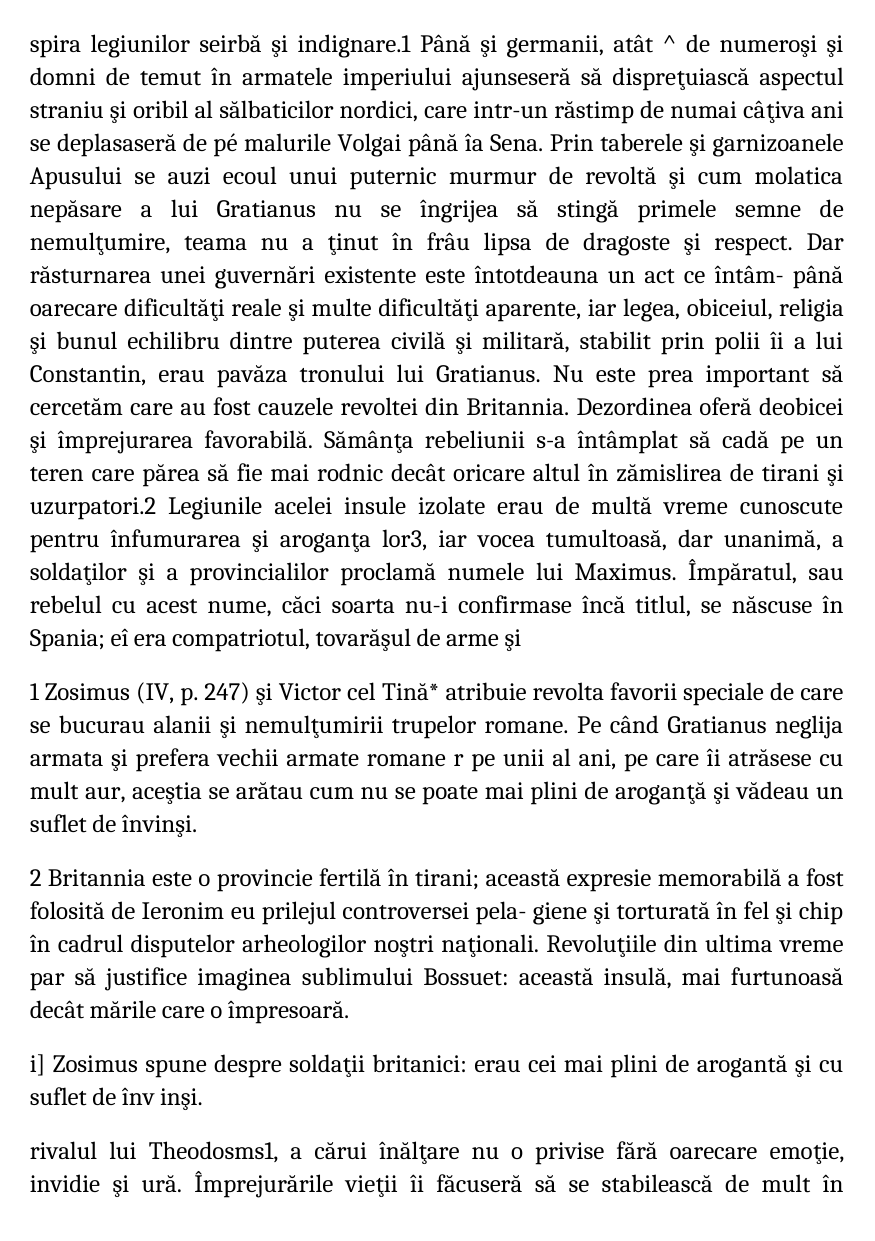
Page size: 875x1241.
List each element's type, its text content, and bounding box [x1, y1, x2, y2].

text 1 Zosimus (IV, p. 247) şi Victor cel Tină* atribuie revolta favorii speciale de care se bucurau alanii şi nemulţumirii trupelor romane. Pe când Gratianus neglija armata şi prefera vechii armate romane r pe unii al ani, pe care îi atrăsese cu mult aur, aceştia se arătau cum nu se poate mai plini de aroganţă şi vădeau un suflet de învinşi. [29, 678, 844, 839]
text i] Zosimus spune despre soldaţii britanici: erau cei mai plini de arogantă şi cu suflet de înv inşi. [29, 1050, 844, 1111]
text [29, 1137, 844, 1198]
text spira legiunilor seirbă şi indignare.1 Până şi germanii, atât ^ de numeroşi şi domni de temut în armatele imperiului ajunseseră să dispreţuiască aspectul straniu şi oribil al sălbaticilor nordici, care intr-un răstimp de numai câţiva ani se deplasaseră de pé malurile Volgai până îa Sena. Prin taberele şi garnizoanele Apusului se auzi ecoul unui puternic murmur de revoltă şi cum molatica nepăsare a lui Gratianus nu se îngrijea să stingă primele semne de nemulţumire, teama nu a ţinut în frâu lipsa de dragoste şi respect. Dar răsturnarea unei guvernări existente este întotdeauna un act ce întâm- până oarecare dificultăţi reale şi multe dificultăţi aparente, iar legea, obiceiul, religia şi bunul echilibru dintre puterea civilă şi militară, stabilit prin polii îi a lui Constantin, erau pavăza tronului lui Gratianus. Nu este prea important să cercetăm care au fost cauzele revoltei din Britannia. Dezordinea oferă deobicei şi împrejurarea favorabilă. Sămânţa rebeliunii s-a întâmplat să cadă pe un teren care părea să fie mai rodnic decât oricare altul în zămislirea de tirani şi uzurpatori.2 Legiunile acelei insule izolate erau de multă vreme cunoscute pentru înfumurarea şi aroganţa lor3, iar vocea tumultoasă, dar unanimă, a soldaţilor şi a provincialilor proclamă numele lui Maximus. Împăratul, sau rebelul cu acest nume, căci soarta nu-i confirmase încă titlul, se născuse în Spania; eî era compatriotul, tovarăşul de arme şi [29, 29, 844, 653]
text 2 Britannia este o provincie fertilă în tirani; această expresie memorabilă a fost folosită de Ieronim eu prilejul controversei pela- giene şi torturată în fel şi chip în cadrul disputelor arheologilor noştri naţionali. Revoluţiile din ultima vreme par să justifice imaginea sublimului Bossuet: această insulă, mai furtunoasă decât mările care o împresoară. [29, 864, 844, 1024]
